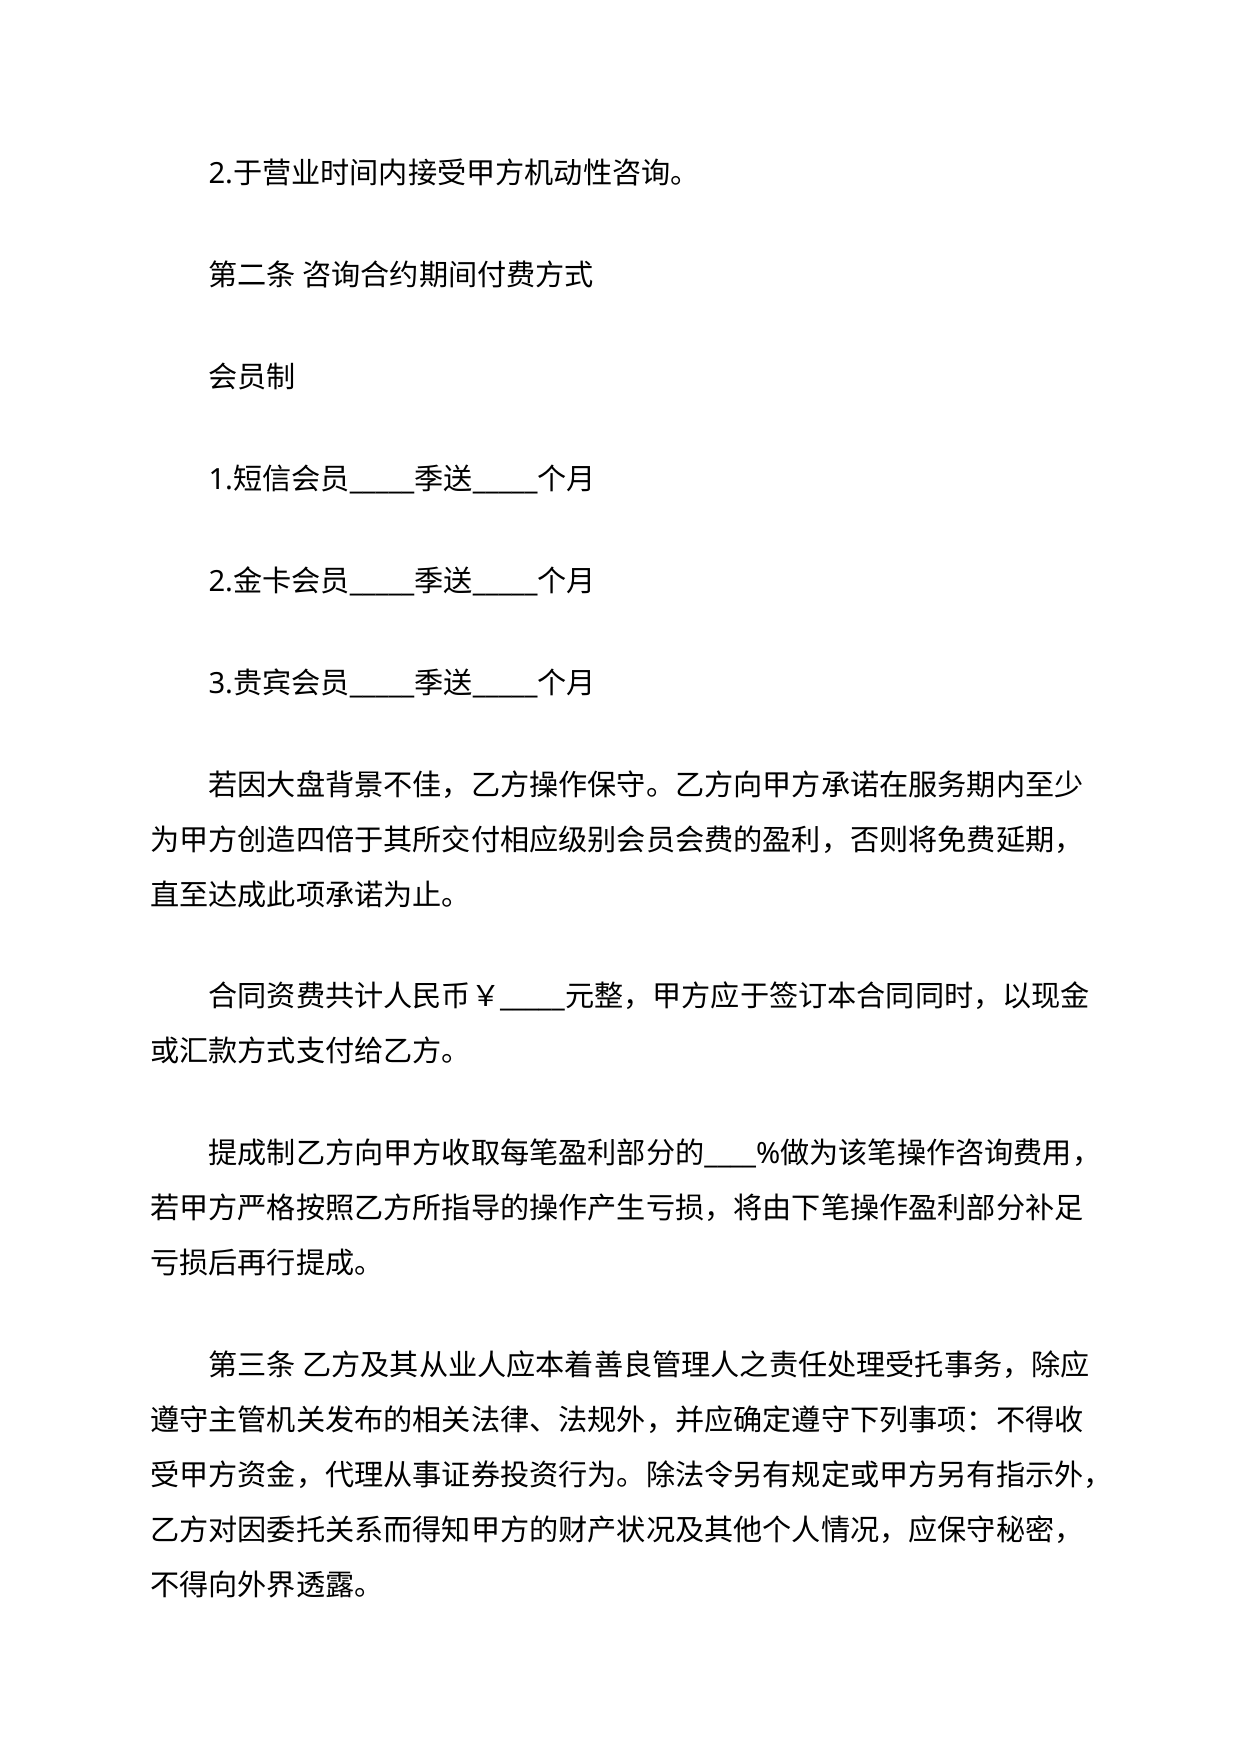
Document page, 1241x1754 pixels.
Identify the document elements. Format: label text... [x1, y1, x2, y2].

text 会员制 [150, 354, 1090, 396]
text 第三条 乙方及其从业人应本着善良管理人之责任处理受托事务，除应遵守主管机关发布的相关法律、法规外，并应确定遵守下列事项：不得收受甲方资金，代理从事证券投资行为。除法令另有规定或甲方另有指示外，乙方对因委托关系而得知甲方的财产状况及其他个人情况，应保守秘密，不得向外界透露。 [150, 1341, 1090, 1603]
text 2.于营业时间内接受甲方机动性咨询。 [150, 150, 1090, 192]
text 提成制乙方向甲方收取每笔盈利部分的____%做为该笔操作咨询费用，若甲方严格按照乙方所指导的操作产生亏损，将由下笔操作盈利部分补足亏损后再行提成。 [150, 1130, 1090, 1282]
text 若因大盘背景不佳，乙方操作保守。乙方向甲方承诺在服务期内至少为甲方创造四倍于其所交付相应级别会员会费的盈利，否则将免费延期，直至达成此项承诺为止。 [150, 761, 1090, 913]
text 第二条 咨询合约期间付费方式 [150, 252, 1090, 294]
text 2.金卡会员_____季送_____个月 [150, 557, 1090, 600]
text 3.贵宾会员_____季送_____个月 [150, 659, 1090, 702]
text 1.短信会员_____季送_____个月 [150, 456, 1090, 498]
text 合同资费共计人民币￥_____元整，甲方应于签订本合同同时，以现金或汇款方式支付给乙方。 [150, 973, 1090, 1070]
